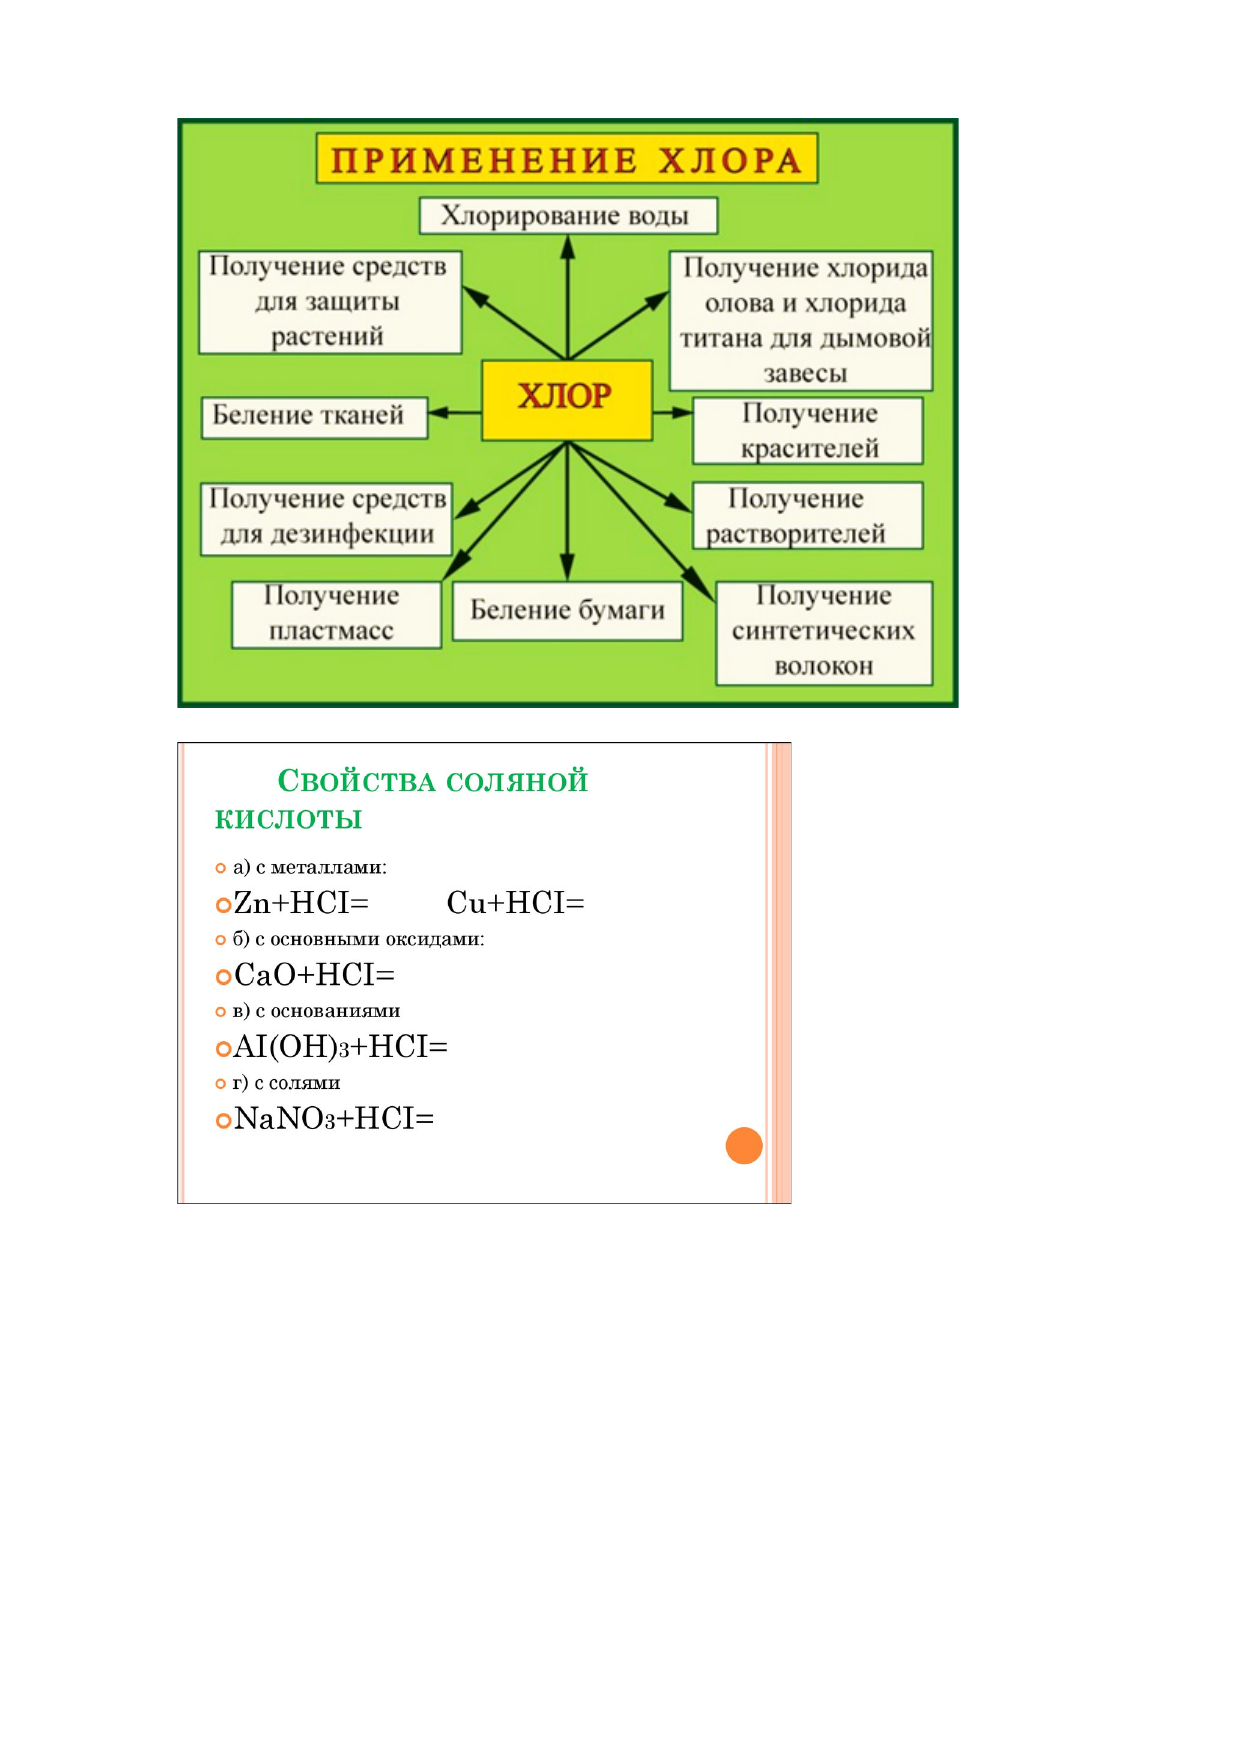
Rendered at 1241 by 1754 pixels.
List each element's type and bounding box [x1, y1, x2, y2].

picture [177, 118, 959, 708]
picture [177, 742, 792, 1204]
